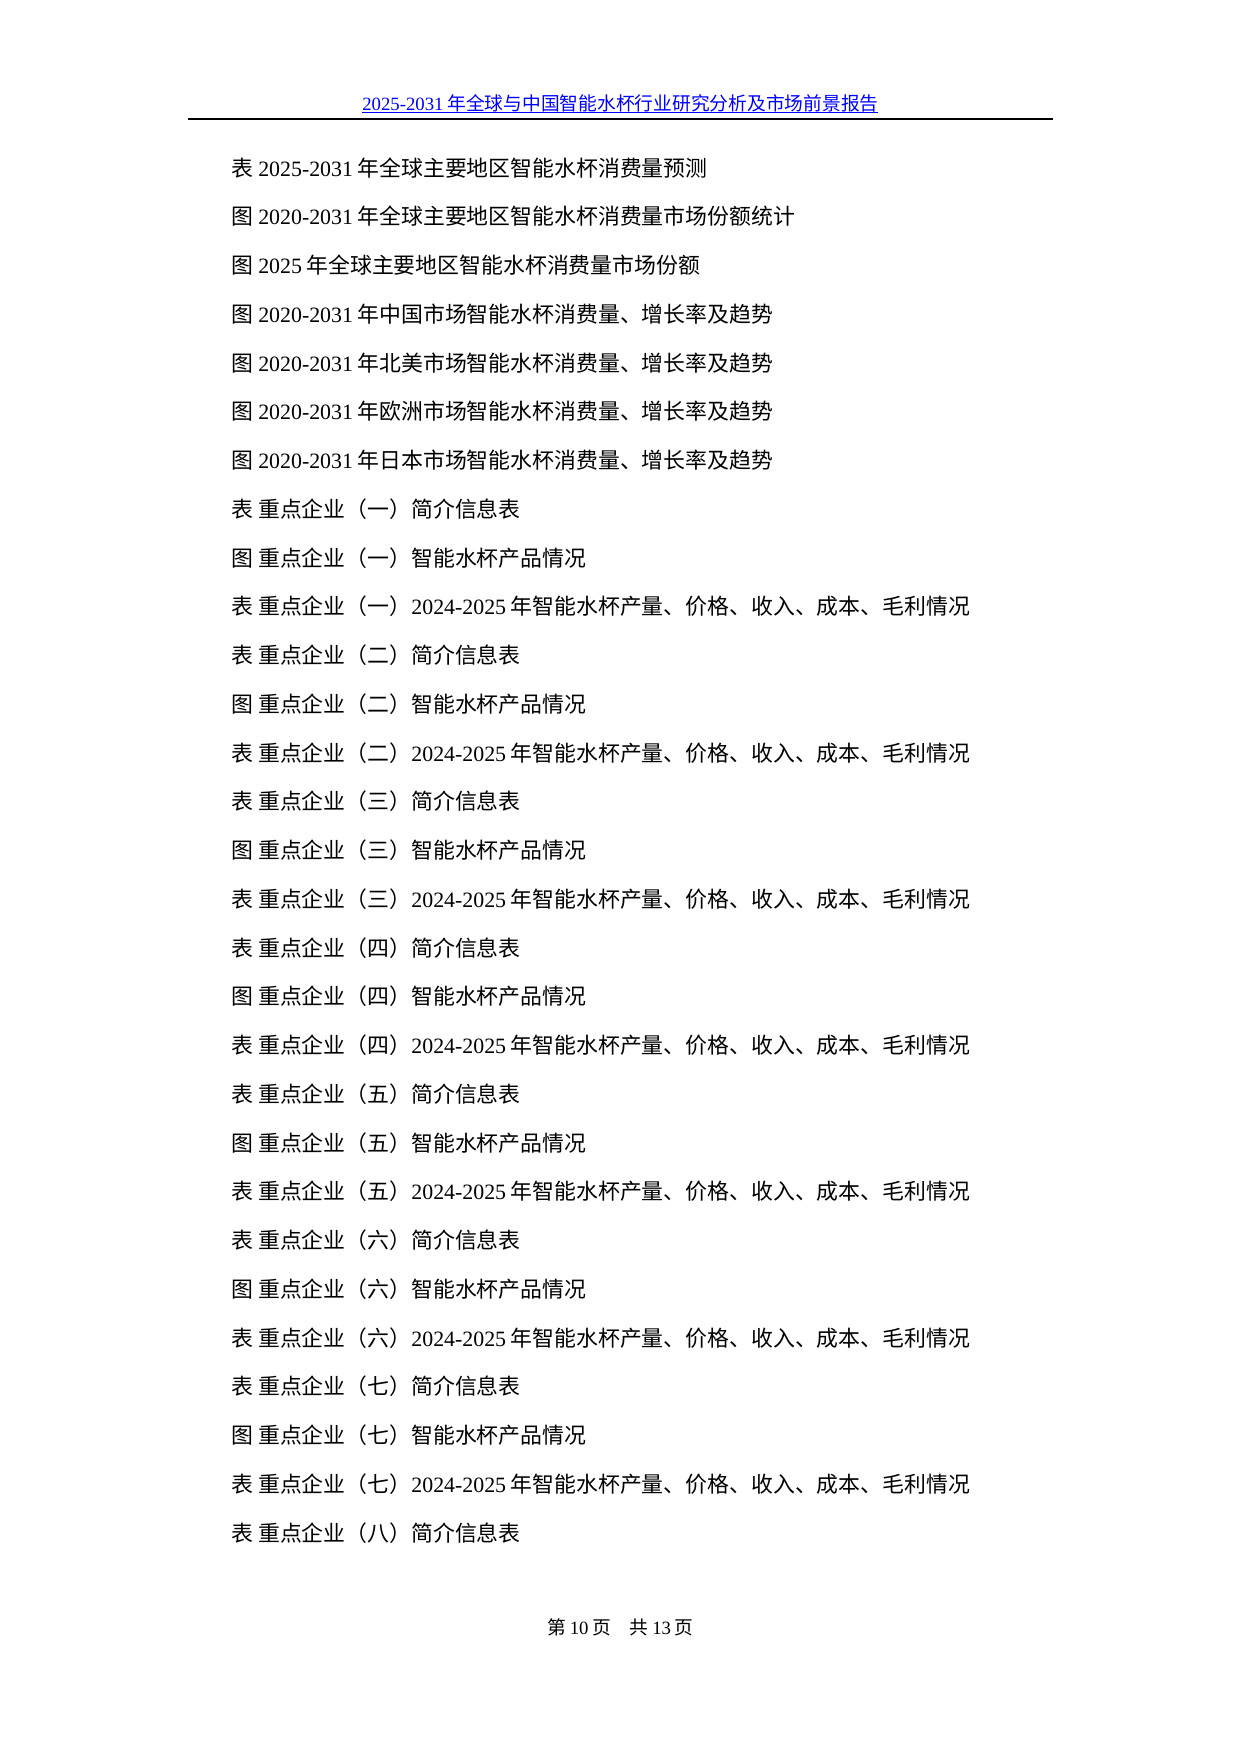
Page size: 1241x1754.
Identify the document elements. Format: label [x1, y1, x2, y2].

text [187, 150, 1053, 1548]
